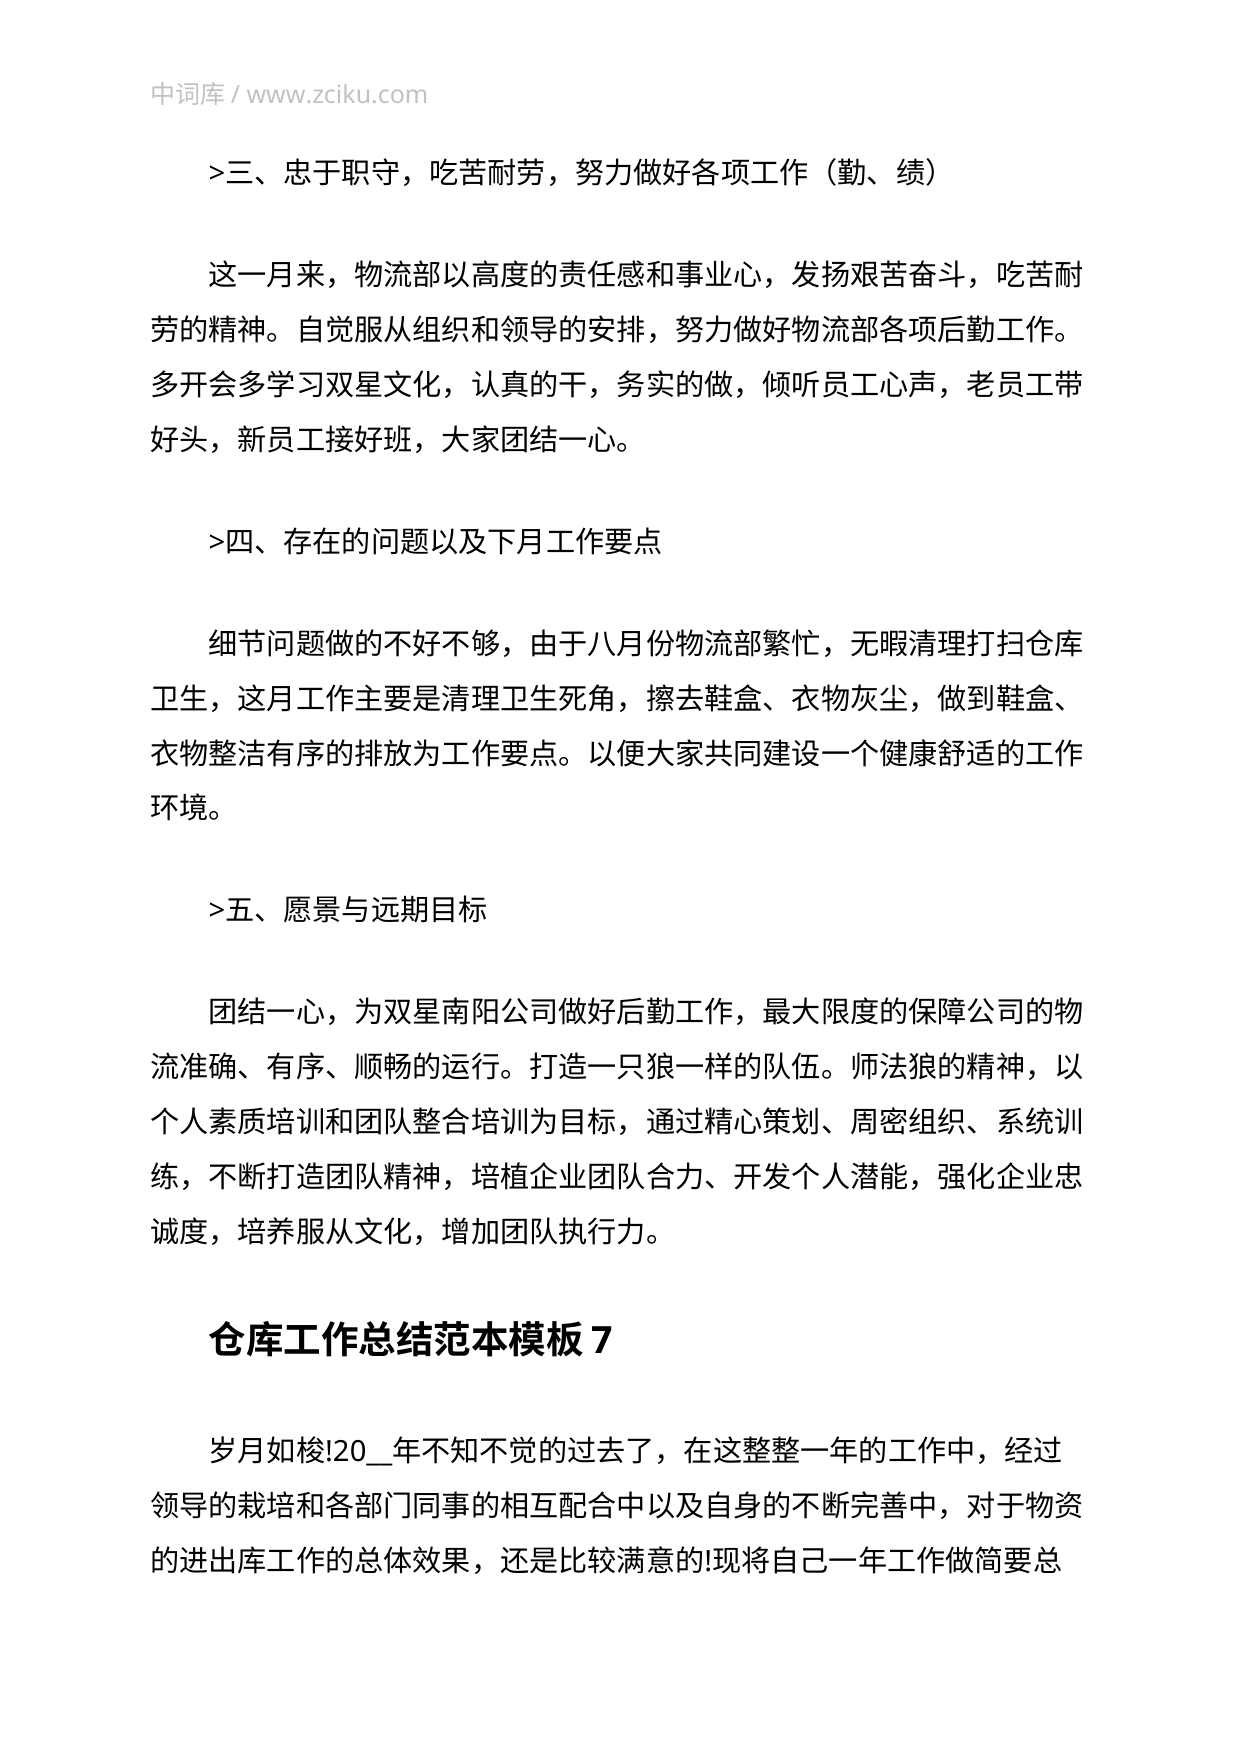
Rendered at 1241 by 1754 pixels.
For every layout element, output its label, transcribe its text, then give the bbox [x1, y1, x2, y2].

text 团结一心，为双星南阳公司做好后勤工作，最大限度的保障公司的物流准确、有序、顺畅的运行。打造一只狼一样的队伍。师法狼的精神，以个人素质培训和团队整合培训为目标，通过精心策划、周密组织、系统训练，不断打造团队精神，培植企业团队合力、开发个人潜能，强化企业忠诚度，培养服从文化，增加团队执行力。 [150, 989, 1090, 1251]
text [150, 1428, 1090, 1580]
text 仓库工作总结范本模板7 [150, 1310, 1090, 1365]
text >四、存在的问题以及下月工作要点 [150, 518, 1090, 561]
text 细节问题做的不好不够，由于八月份物流部繁忙，无暇清理打扫仓库卫生，这月工作主要是清理卫生死角，擦去鞋盒、衣物灰尘，做到鞋盒、衣物整洁有序的排放为工作要点。以便大家共同建设一个健康舒适的工作环境。 [150, 620, 1090, 827]
text 这一月来，物流部以高度的责任感和事业心，发扬艰苦奋斗，吃苦耐劳的精神。自觉服从组织和领导的安排，努力做好物流部各项后勤工作。多开会多学习双星文化，认真的干，务实的做，倾听员工心声，老员工带好头，新员工接好班，大家团结一心。 [150, 252, 1090, 459]
text >五、愿景与远期目标 [150, 887, 1090, 929]
text >三、忠于职守，吃苦耐劳，努力做好各项工作（勤、绩） [150, 150, 1090, 192]
